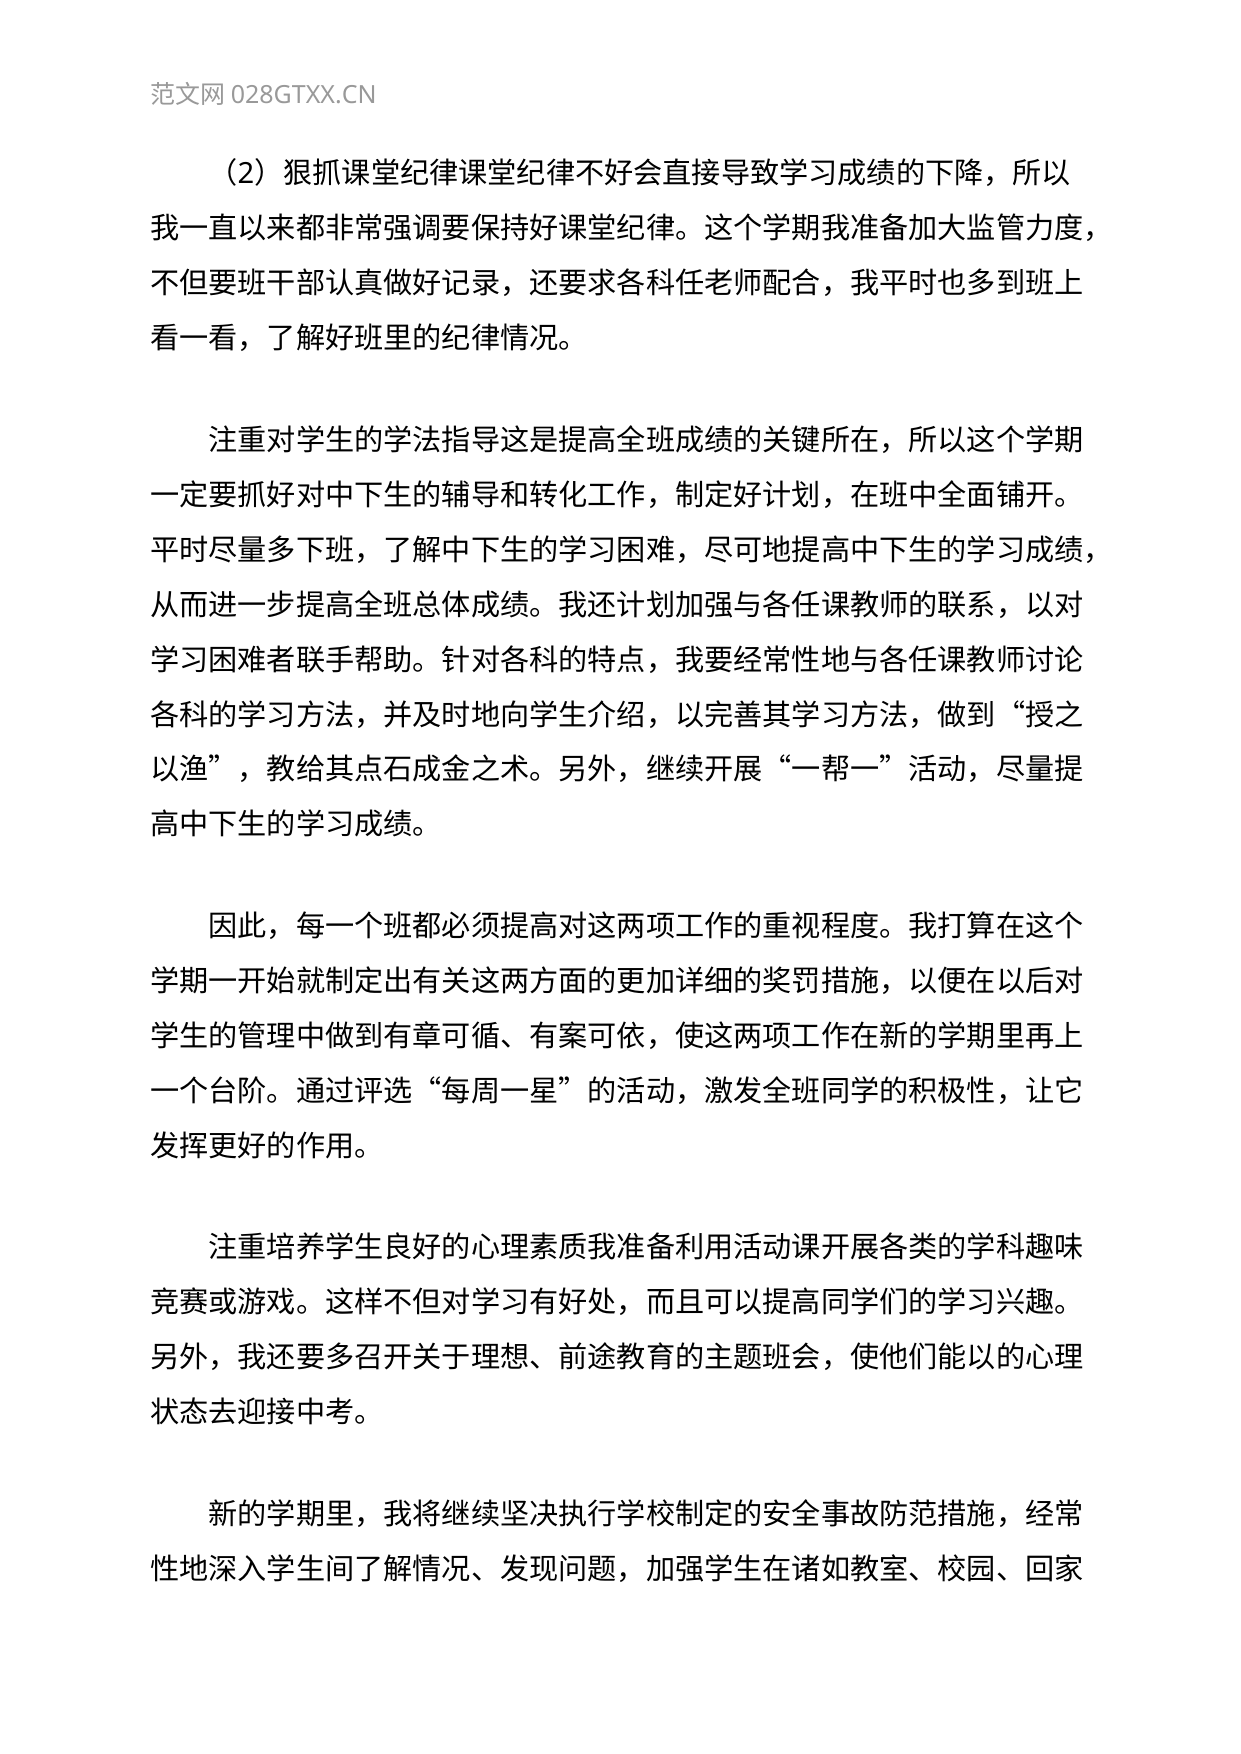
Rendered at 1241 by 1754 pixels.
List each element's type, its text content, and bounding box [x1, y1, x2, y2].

text 因此，每一个班都必须提高对这两项工作的重视程度。我打算在这个学期一开始就制定出有关这两方面的更加详细的奖罚措施，以便在以后对学生的管理中做到有章可循、有案可依，使这两项工作在新的学期里再上一个台阶。通过评选“每周一星”的活动，激发全班同学的积极性，让它发挥更好的作用。 [150, 903, 1090, 1164]
text 注重培养学生良好的心理素质我准备利用活动课开展各类的学科趣味竞赛或游戏。这样不但对学习有好处，而且可以提高同学们的学习兴趣。另外，我还要多召开关于理想、前途教育的主题班会，使他们能以的心理状态去迎接中考。 [150, 1224, 1090, 1431]
text （2）狠抓课堂纪律课堂纪律不好会直接导致学习成绩的下降，所以我一直以来都非常强调要保持好课堂纪律。这个学期我准备加大监管力度，不但要班干部认真做好记录，还要求各科任老师配合，我平时也多到班上看一看，了解好班里的纪律情况。 [150, 150, 1090, 357]
text 注重对学生的学法指导这是提高全班成绩的关键所在，所以这个学期一定要抓好对中下生的辅导和转化工作，制定好计划，在班中全面铺开。平时尽量多下班，了解中下生的学习困难，尽可地提高中下生的学习成绩，从而进一步提高全班总体成绩。我还计划加强与各任课教师的联系，以对学习困难者联手帮助。针对各科的特点，我要经常性地与各任课教师讨论各科的学习方法，并及时地向学生介绍，以完善其学习方法，做到“授之以渔”，教给其点石成金之术。另外，继续开展“一帮一”活动，尽量提高中下生的学习成绩。 [150, 417, 1090, 843]
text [150, 1490, 1090, 1588]
